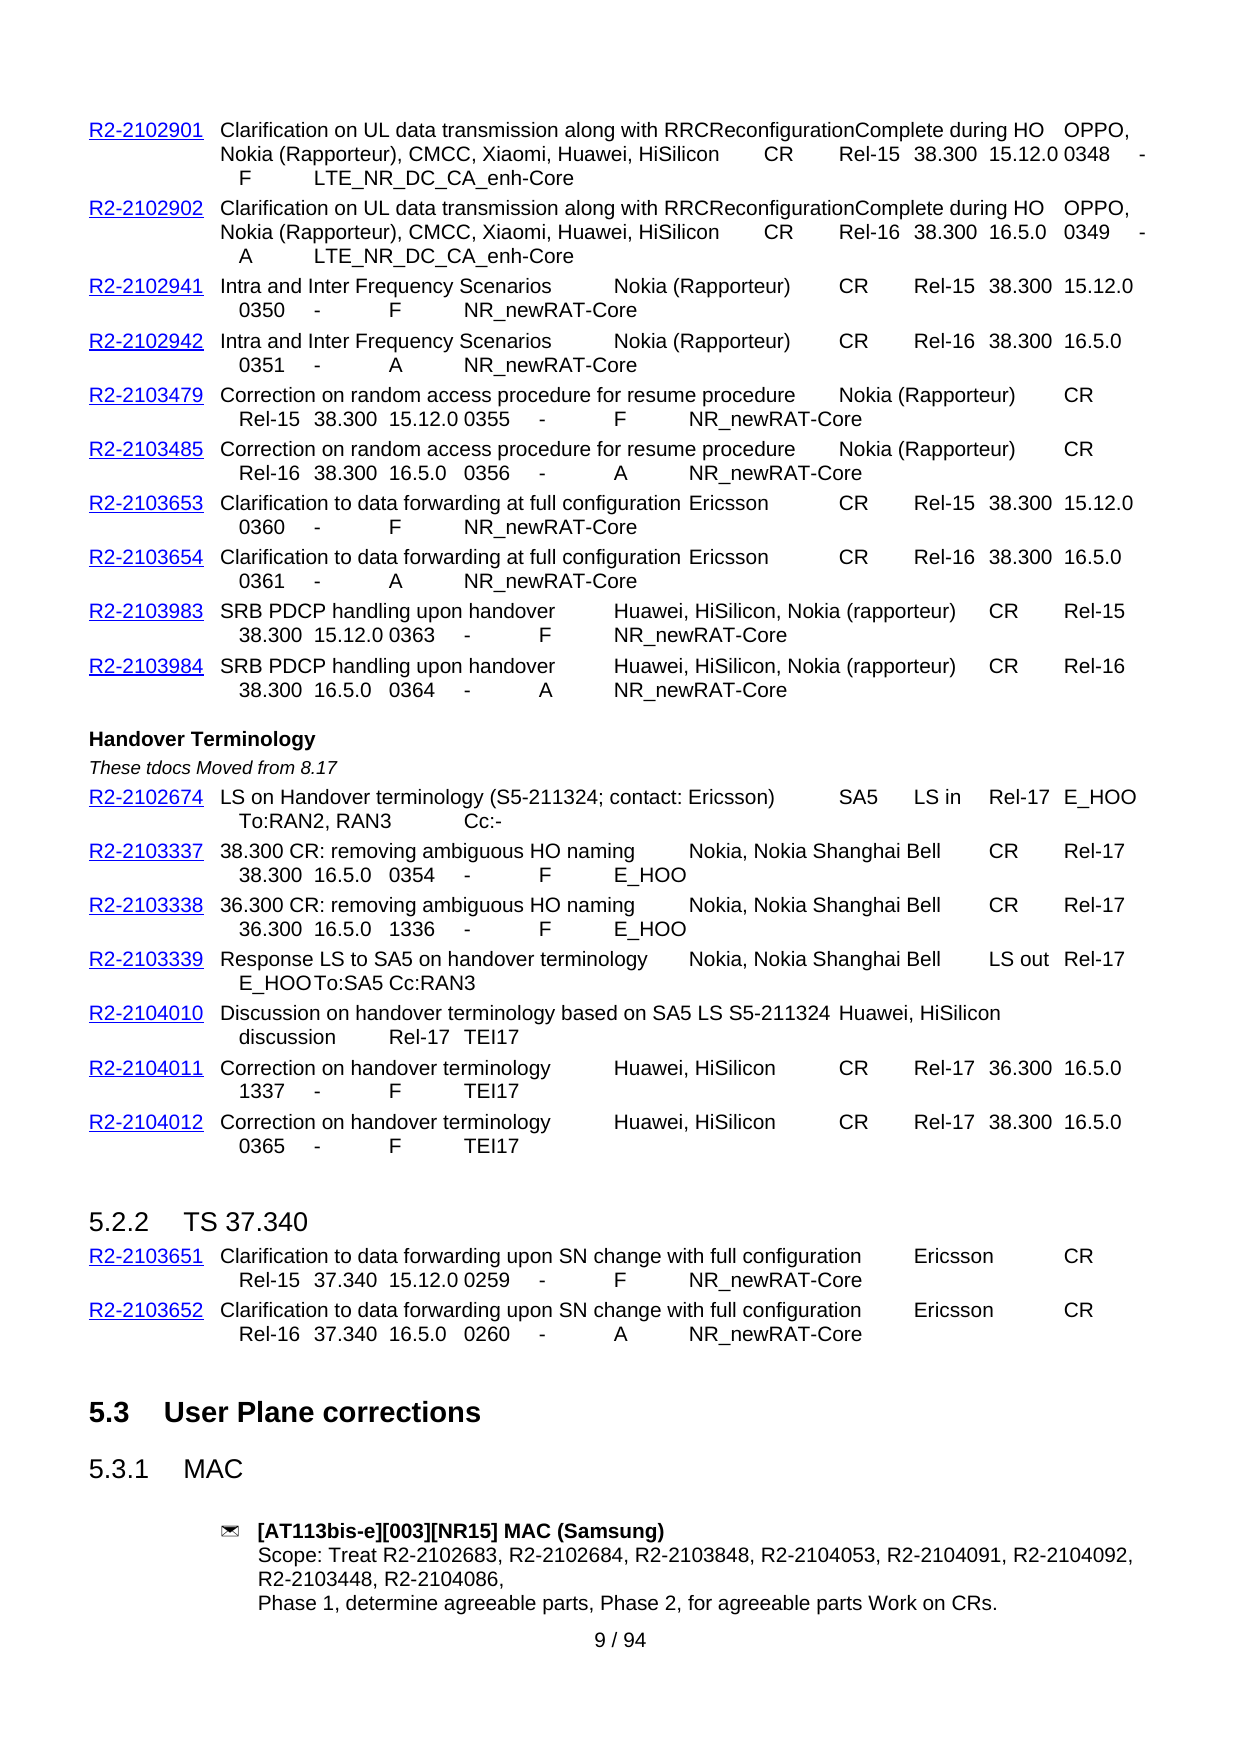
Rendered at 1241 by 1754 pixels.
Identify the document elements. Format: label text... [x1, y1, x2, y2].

title R2-2103338 36.300 CR: removing ambiguous HO naming Nokia, Nokia Shanghai Bell CR Rel-17 36.300 16.5.0 1336 - F E_HOO [89, 893, 1152, 941]
title R2-2104011 Correction on handover terminology Huawei, HiSilicon CR Rel-17 36.300 16.5.0 1337 - F TEI17 [89, 1055, 1152, 1103]
subtitle 5.3.1 MAC [89, 1453, 1152, 1485]
title R2-2103651 Clarification to data forwarding upon SN change with full configuration Ericsson CR Rel-15 37.340 15.12.0 0259 - F NR_newRAT-Core [89, 1244, 1152, 1292]
text These tdocs Moved from 8.17 [89, 757, 1152, 778]
title R2-2102942 Intra and Inter Frequency Scenarios Nokia (Rapporteur) CR Rel-16 38.300 16.5.0 0351 - A NR_newRAT-Core [89, 328, 1152, 376]
subtitle 5.2.2 TS 37.340 [89, 1206, 1152, 1238]
title R2-2103337 38.300 CR: removing ambiguous HO naming Nokia, Nokia Shanghai Bell CR Rel-17 38.300 16.5.0 0354 - F E_HOO [89, 839, 1152, 887]
title R2-2103984 SRB PDCP handling upon handover Huawei, HiSilicon, Nokia (rapporteur) CR Rel-16 38.300 16.5.0 0364 - A NR_newRAT-Core [89, 653, 1152, 701]
title R2-2103339 Response LS to SA5 on handover terminology Nokia, Nokia Shanghai Bell LS out Rel-17 E_HOO To:SA5 Cc:RAN3 [89, 947, 1152, 995]
title R2-2103479 Correction on random access procedure for resume procedure Nokia (Rapporteur) CR Rel-15 38.300 15.12.0 0355 - F NR_newRAT-Core [89, 383, 1152, 431]
title R2-2102941 Intra and Inter Frequency Scenarios Nokia (Rapporteur) CR Rel-15 38.300 15.12.0 0350 - F NR_newRAT-Core [89, 274, 1152, 322]
subtitle 5.3 User Plane corrections [89, 1395, 1152, 1428]
title R2-2103654 Clarification to data forwarding at full configuration Ericsson CR Rel-16 38.300 16.5.0 0361 - A NR_newRAT-Core [89, 545, 1152, 593]
title R2-2103652 Clarification to data forwarding upon SN change with full configuration Ericsson CR Rel-16 37.340 16.5.0 0260 - A NR_newRAT-Core [89, 1298, 1152, 1346]
title R2-2102902 Clarification on UL data transmission along with RRCReconfigurationComplete during HO OPPO, Nokia (Rapporteur), CMCC, Xiaomi, Huawei, HiSilicon CR Rel-16 38.300 16.5.0 0349 - A LTE_NR_DC_CA_enh-Core [89, 196, 1152, 268]
title R2-2104010 Discussion on handover terminology based on SA5 LS S5-211324 Huawei, HiSilicon discussion Rel-17 TEI17 [89, 1001, 1152, 1049]
title R2-2102674 LS on Handover terminology (S5-211324; contact: Ericsson) SA5 LS in Rel-17 E_HOO To:RAN2, RAN3 Cc:- [89, 784, 1152, 832]
title R2-2102901 Clarification on UL data transmission along with RRCReconfigurationComplete during HO OPPO, Nokia (Rapporteur), CMCC, Xiaomi, Huawei, HiSilicon CR Rel-15 38.300 15.12.0 0348 - F LTE_NR_DC_CA_enh-Core [89, 118, 1152, 190]
title R2-2104012 Correction on handover terminology Huawei, HiSilicon CR Rel-17 38.300 16.5.0 0365 - F TEI17 [89, 1109, 1152, 1157]
text [AT113bis-e][003][NR15] MAC (Samsung) [220, 1519, 1152, 1543]
text Phase 1, determine agreeable parts, Phase 2, for agreeable parts Work on CRs. [220, 1591, 1152, 1615]
title R2-2103983 SRB PDCP handling upon handover Huawei, HiSilicon, Nokia (rapporteur) CR Rel-15 38.300 15.12.0 0363 - F NR_newRAT-Core [89, 599, 1152, 647]
title R2-2103653 Clarification to data forwarding at full configuration Ericsson CR Rel-15 38.300 15.12.0 0360 - F NR_newRAT-Core [89, 491, 1152, 539]
text Handover Terminology [89, 726, 1152, 750]
text Scope: Treat R2-2102683, R2-2102684, R2-2103848, R2-2104053, R2-2104091, R2-2104092, R2-2103448, R2-2104086, [220, 1543, 1152, 1591]
title R2-2103485 Correction on random access procedure for resume procedure Nokia (Rapporteur) CR Rel-16 38.300 16.5.0 0356 - A NR_newRAT-Core [89, 437, 1152, 485]
